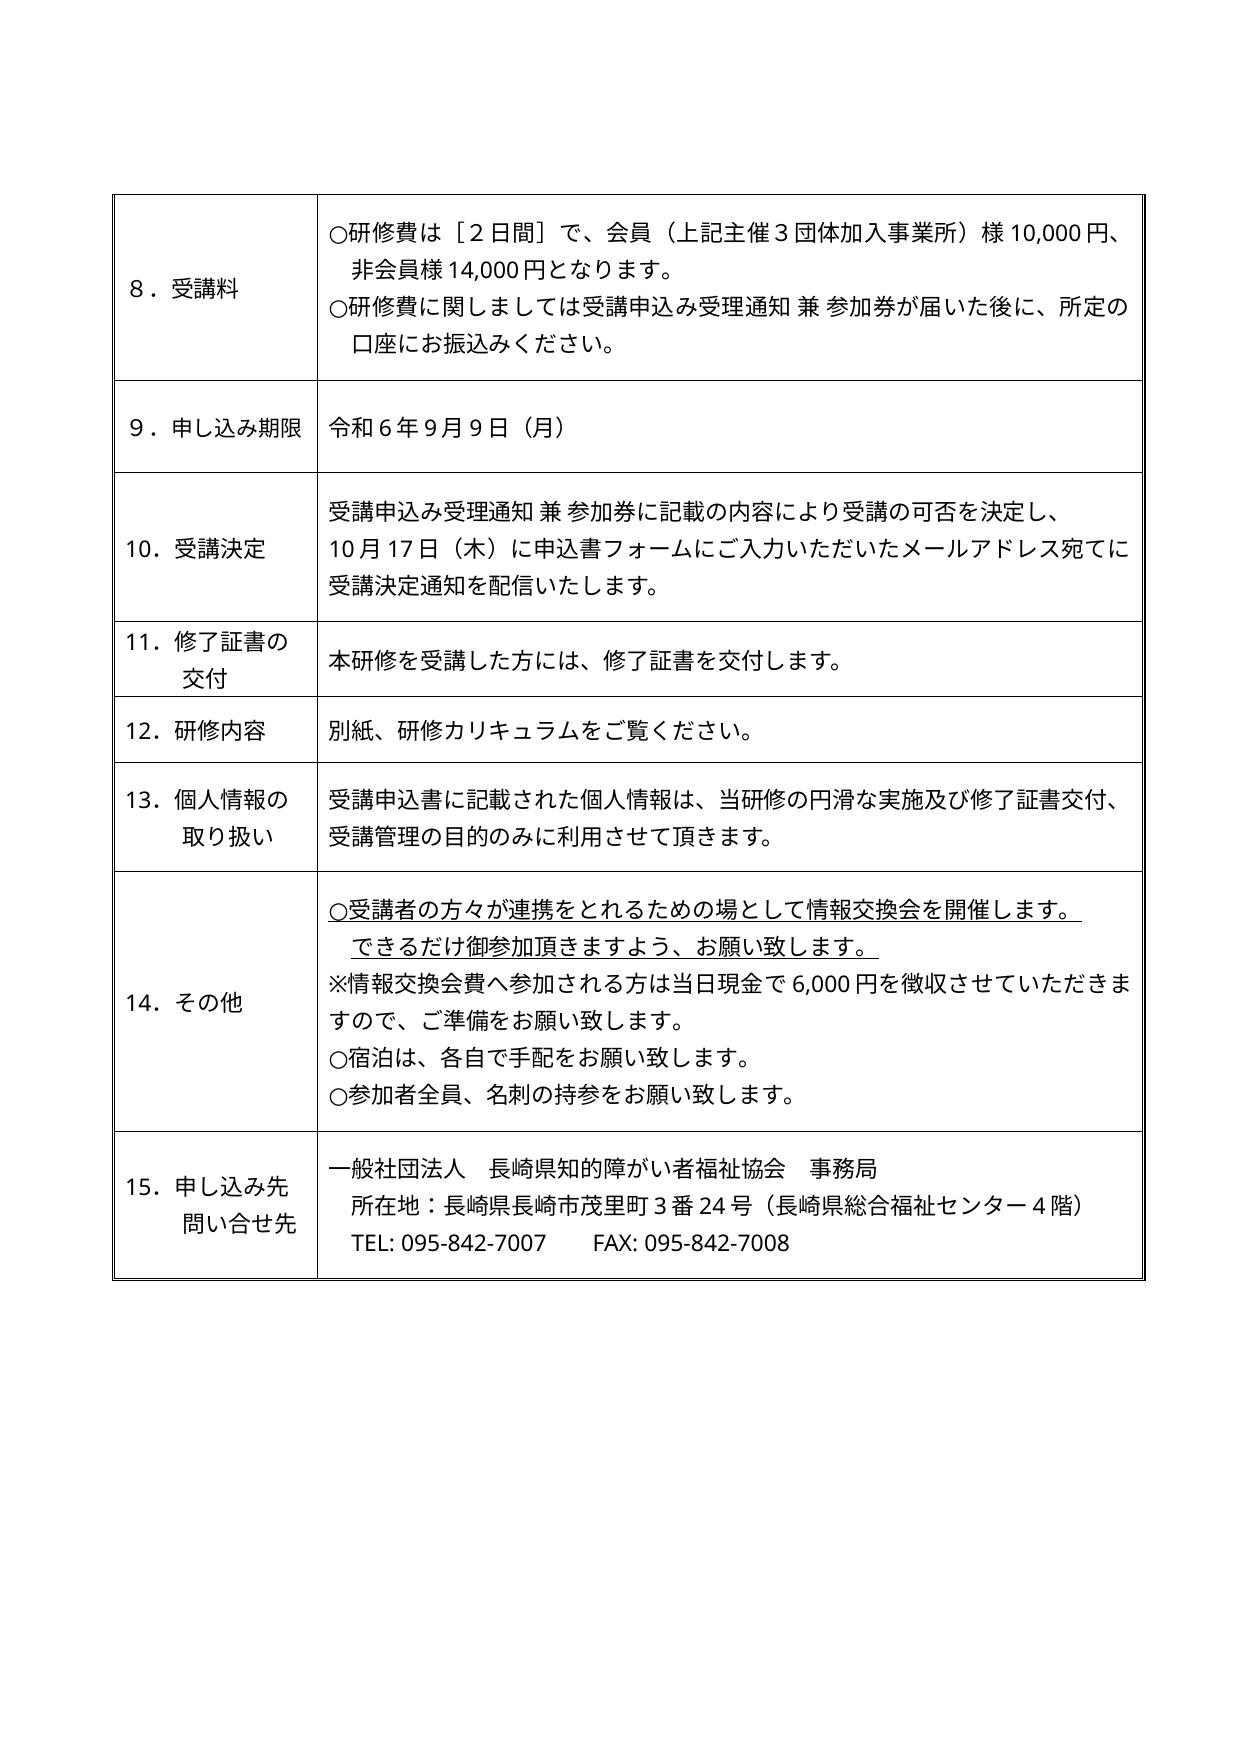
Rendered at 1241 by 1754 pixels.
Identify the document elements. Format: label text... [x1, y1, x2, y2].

table_cell ９．申し込み期限 [115, 381, 317, 472]
table_cell 本研修を受講した方には、修了証書を交付します。 [318, 622, 1142, 696]
table_cell 13．個人情報の取り扱い [115, 763, 317, 871]
table_cell ８．受講料 [115, 195, 317, 379]
table_cell 15．申し込み先問い合せ先 [115, 1132, 317, 1277]
table_cell 受講申込書に記載された個人情報は、当研修の円滑な実施及び修了証書交付、受講管理の目的のみに利用させて頂きます。 [318, 763, 1142, 871]
table_cell ○研修費は［２日間］で、会員（上記主催３団体加入事業所）様10,000円、非会員様14,000円となります。 ○研修費に関しましては受講申込み受理通知 兼 参加券が届いた後に、所定の口座にお振込みください。 [318, 195, 1142, 379]
table_cell 受講申込み受理通知 兼 参加券に記載の内容により受講の可否を決定し、 10月17日（木）に申込書フォームにご入力いただいたメールアドレス宛てに受講決定通知を配信いたします。 [318, 473, 1142, 621]
table_cell 10．受講決定 [115, 473, 317, 621]
table_cell 12．研修内容 [115, 697, 317, 762]
table_cell 別紙、研修カリキュラムをご覧ください。 [318, 697, 1142, 762]
table_cell ○受講者の方々が連携をとれるための場として情報交換会を開催します。 できるだけ御参加頂きますよう、お願い致します。 ※情報交換会費へ参加される方は当日現金で6,000円を徴収させていただきますので、ご準備をお願い致します。 ○宿泊は、各自で手配をお願い致します。 ○参加者全員、名刺の持参をお願い致します。 [318, 872, 1142, 1131]
table_cell 一般社団法人 長崎県知的障がい者福祉協会 事務局 所在地：長崎県長崎市茂里町3番24号（長崎県総合福祉センター4階） TEL: 095-842-7007 FAX: 095-842-7008 [318, 1132, 1142, 1277]
table_cell 令和6年9月9日（月） [318, 381, 1142, 472]
table_cell 11．修了証書の交付 [115, 622, 317, 696]
table_cell 14．その他 [115, 872, 317, 1131]
